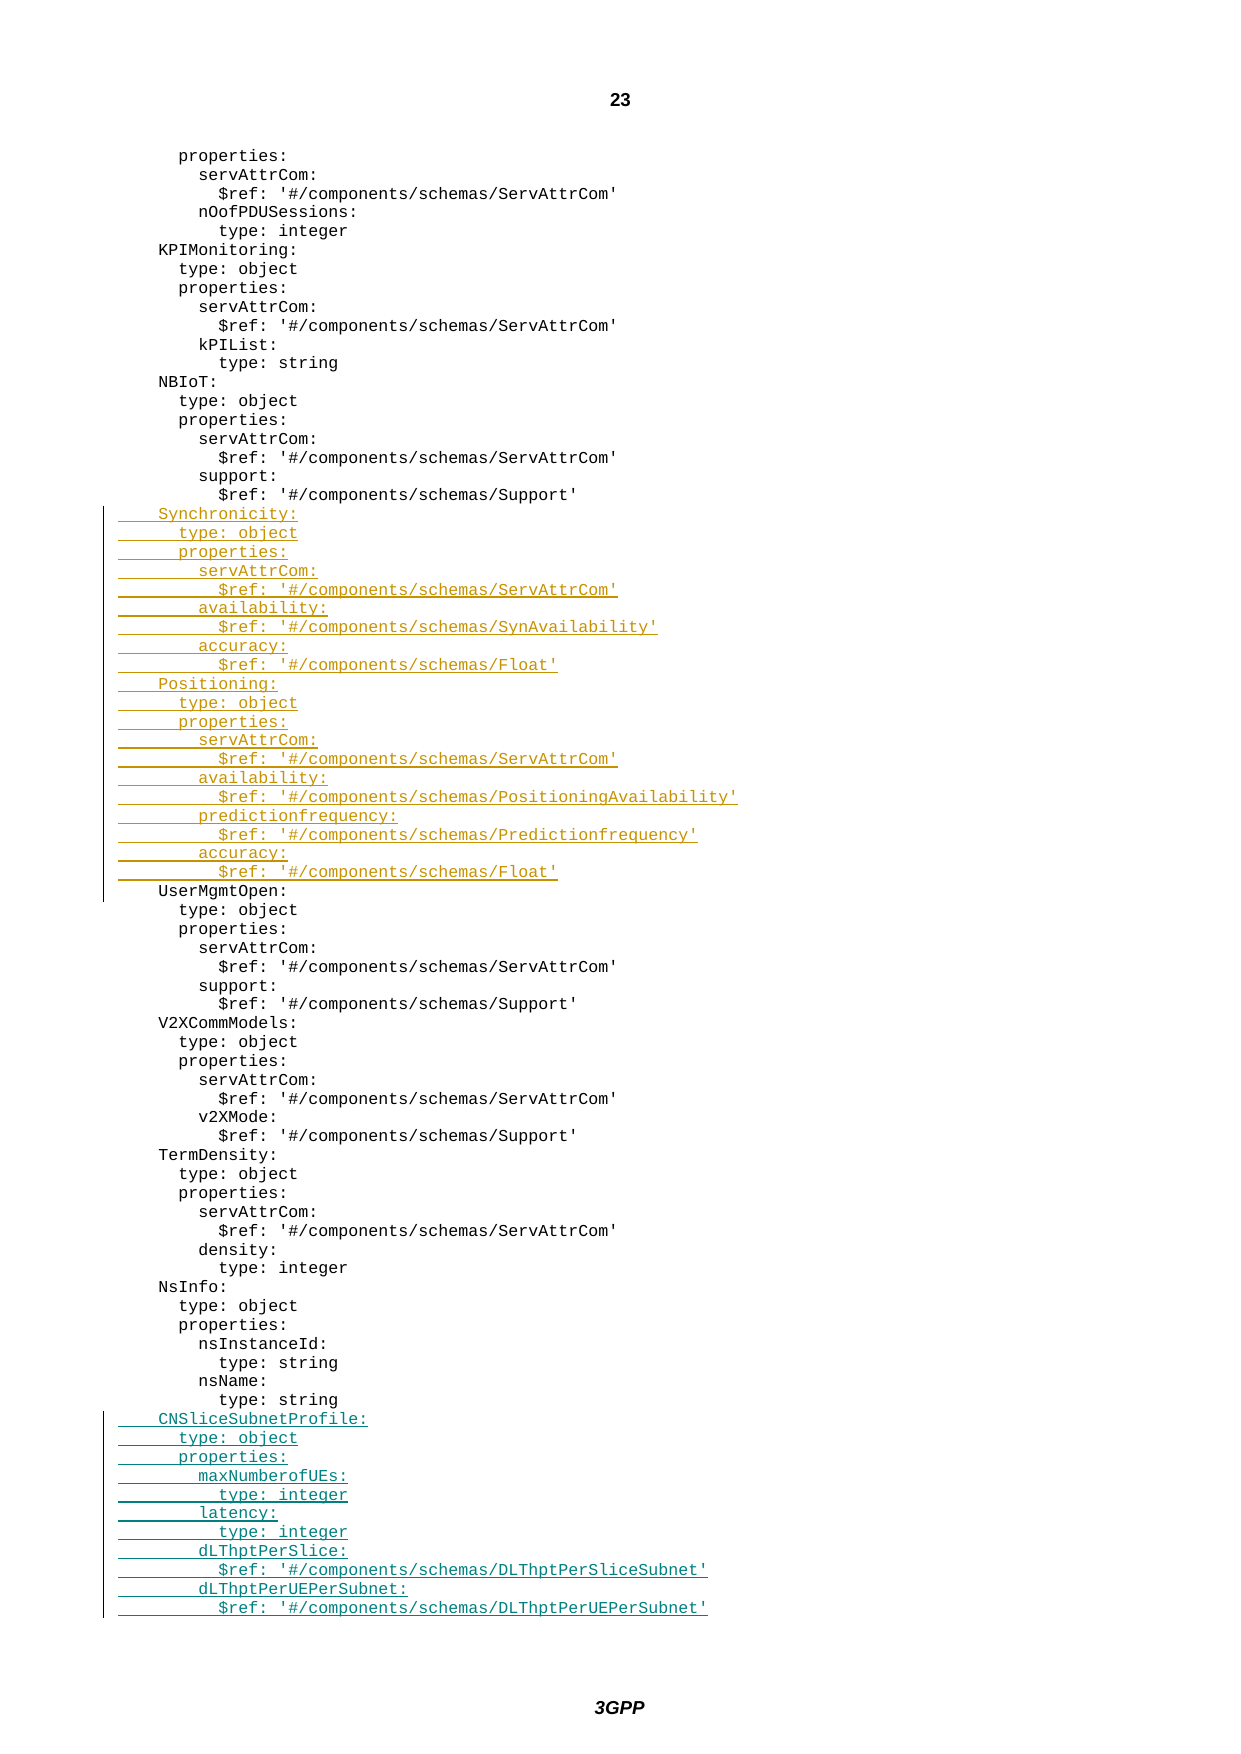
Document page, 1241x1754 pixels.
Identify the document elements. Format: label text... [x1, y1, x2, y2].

text type: integer [118, 1260, 1122, 1279]
text type: object [118, 1298, 1122, 1316]
text properties: [118, 921, 1122, 939]
text $ref: '#/components/schemas/Support' [118, 1128, 1122, 1147]
text type: object [118, 902, 1122, 921]
text $ref: '#/components/schemas/ServAttrCom' [118, 1090, 1122, 1109]
text properties: [118, 411, 1122, 430]
text TermDensity: [118, 1147, 1122, 1166]
text properties: [118, 279, 1122, 298]
text nOofPDUSessions: [118, 204, 1122, 223]
text $ref: '#/components/schemas/ServAttrCom' [118, 1222, 1122, 1241]
text type: object [118, 393, 1122, 411]
text properties: [118, 147, 1122, 166]
text density: [118, 1241, 1122, 1260]
text $ref: '#/components/schemas/ServAttrCom' [118, 449, 1122, 468]
text NBIoT: [118, 374, 1122, 393]
text servAttrCom: [118, 166, 1122, 185]
text V2XCommModels: [118, 1015, 1122, 1034]
text v2XMode: [118, 1109, 1122, 1128]
text type: string [118, 1392, 1122, 1411]
text servAttrCom: [118, 298, 1122, 317]
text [118, 185, 1122, 204]
text servAttrCom: [118, 1203, 1122, 1222]
text type: object [118, 261, 1122, 279]
text kPIList: [118, 336, 1122, 355]
text NsInfo: [118, 1279, 1122, 1298]
text servAttrCom: [118, 939, 1122, 958]
text type: integer [118, 223, 1122, 242]
text nsName: [118, 1373, 1122, 1392]
text type: object [118, 1166, 1122, 1184]
text properties: [118, 1316, 1122, 1335]
text servAttrCom: [118, 430, 1122, 449]
text servAttrCom: [118, 1071, 1122, 1090]
text type: string [118, 1354, 1122, 1373]
text UserMgmtOpen: [118, 883, 1122, 902]
text $ref: '#/components/schemas/Support' [118, 996, 1122, 1015]
text type: string [118, 355, 1122, 374]
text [118, 317, 1122, 336]
text support: [118, 468, 1122, 487]
text support: [118, 977, 1122, 996]
text properties: [118, 1184, 1122, 1203]
text nsInstanceId: [118, 1335, 1122, 1354]
text KPIMonitoring: [118, 242, 1122, 261]
text $ref: '#/components/schemas/Support' [118, 487, 1122, 506]
text $ref: '#/components/schemas/ServAttrCom' [118, 958, 1122, 977]
text properties: [118, 1052, 1122, 1071]
text type: object [118, 1034, 1122, 1052]
